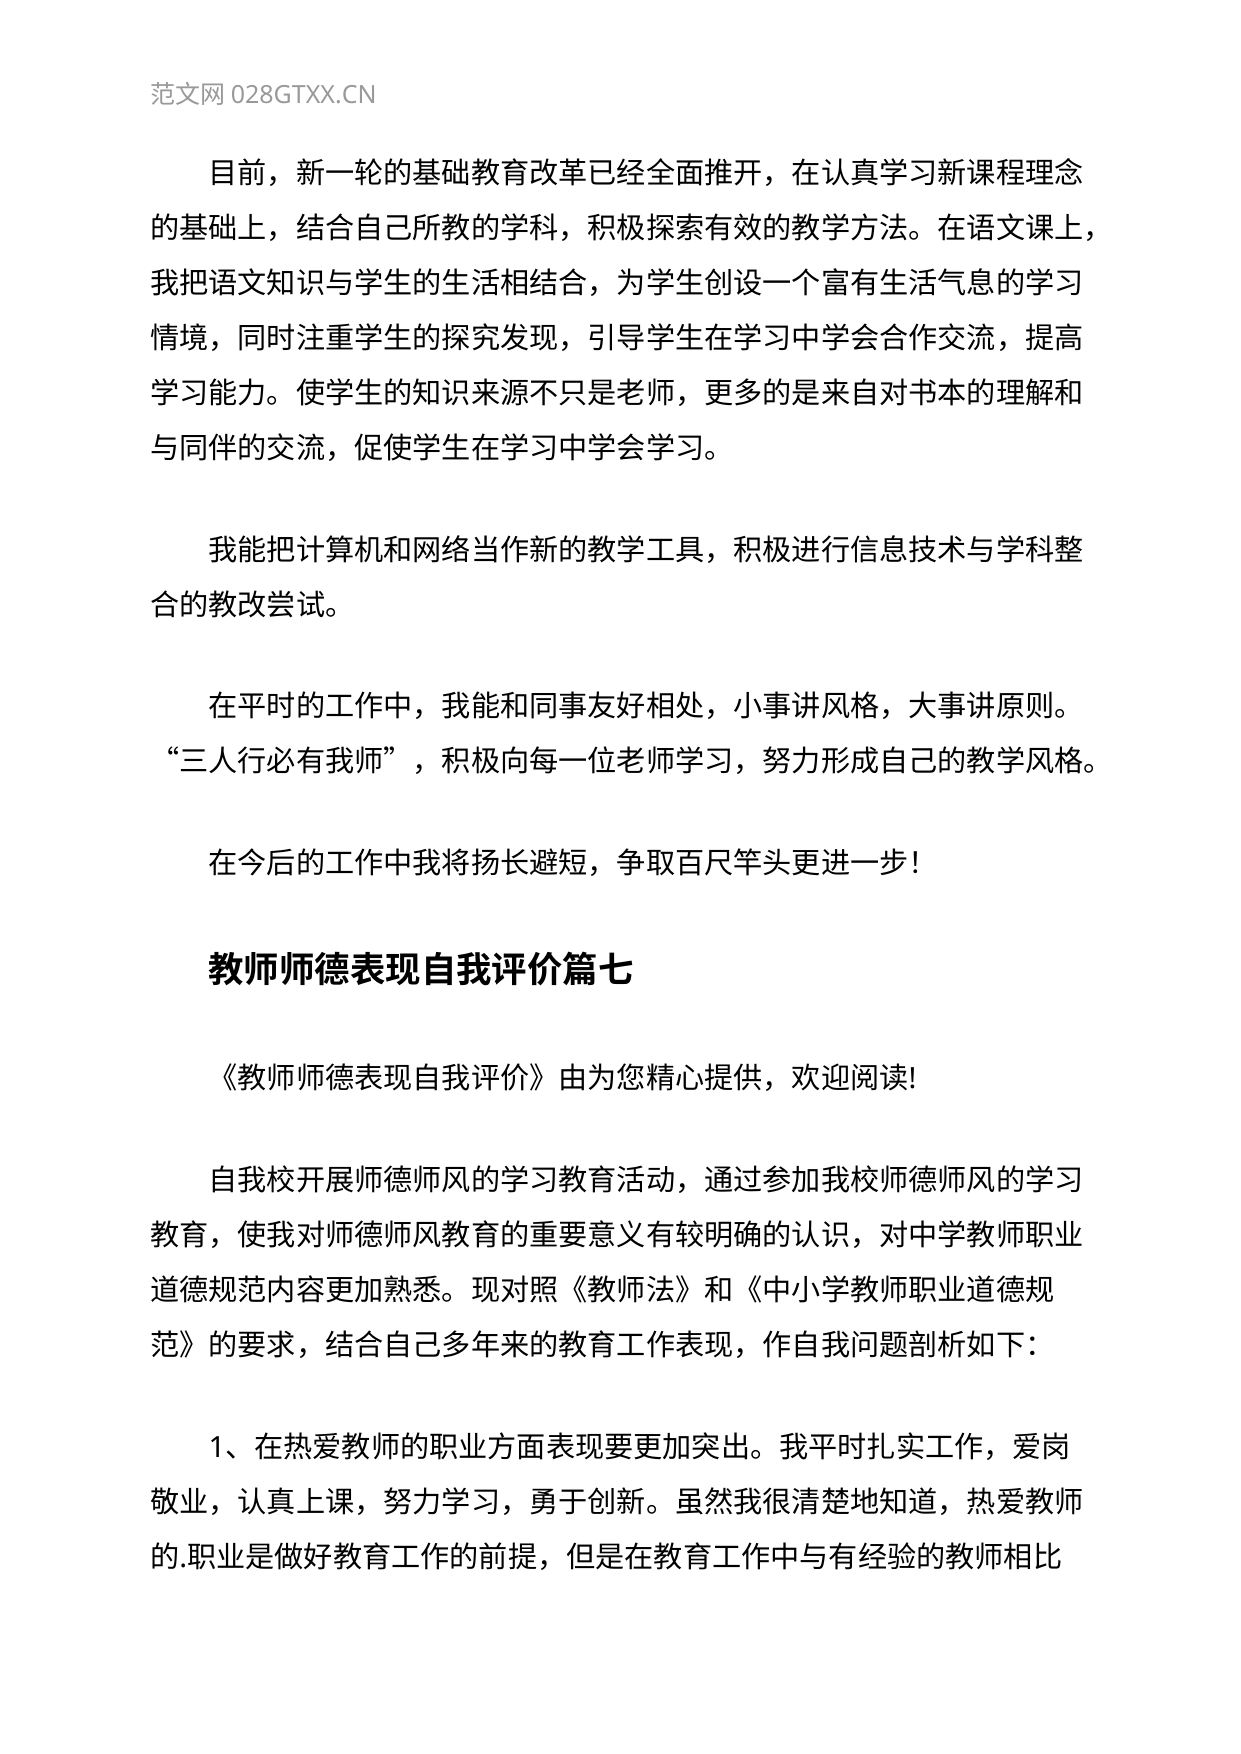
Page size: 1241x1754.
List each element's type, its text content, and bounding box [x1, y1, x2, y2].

text 《教师师德表现自我评价》由为您精心提供，欢迎阅读! [150, 1055, 1090, 1097]
text 教师师德表现自我评价篇七 [150, 941, 1090, 993]
text 自我校开展师德师风的学习教育活动，通过参加我校师德师风的学习教育，使我对师德师风教育的重要意义有较明确的认识，对中学教师职业道德规范内容更加熟悉。现对照《教师法》和《中小学教师职业道德规范》的要求，结合自己多年来的教育工作表现，作自我问题剖析如下： [150, 1157, 1090, 1364]
text 目前，新一轮的基础教育改革已经全面推开，在认真学习新课程理念的基础上，结合自己所教的学科，积极探索有效的教学方法。在语文课上，我把语文知识与学生的生活相结合，为学生创设一个富有生活气息的学习情境，同时注重学生的探究发现，引导学生在学习中学会合作交流，提高学习能力。使学生的知识来源不只是老师，更多的是来自对书本的理解和与同伴的交流，促使学生在学习中学会学习。 [150, 150, 1090, 467]
text 在平时的工作中，我能和同事友好相处，小事讲风格，大事讲原则。“三人行必有我师”，积极向每一位老师学习，努力形成自己的教学风格。 [150, 683, 1090, 780]
text 我能把计算机和网络当作新的教学工具，积极进行信息技术与学科整合的教改尝试。 [150, 526, 1090, 623]
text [150, 1423, 1090, 1576]
text 在今后的工作中我将扬长避短，争取百尺竿头更进一步！ [150, 839, 1090, 882]
